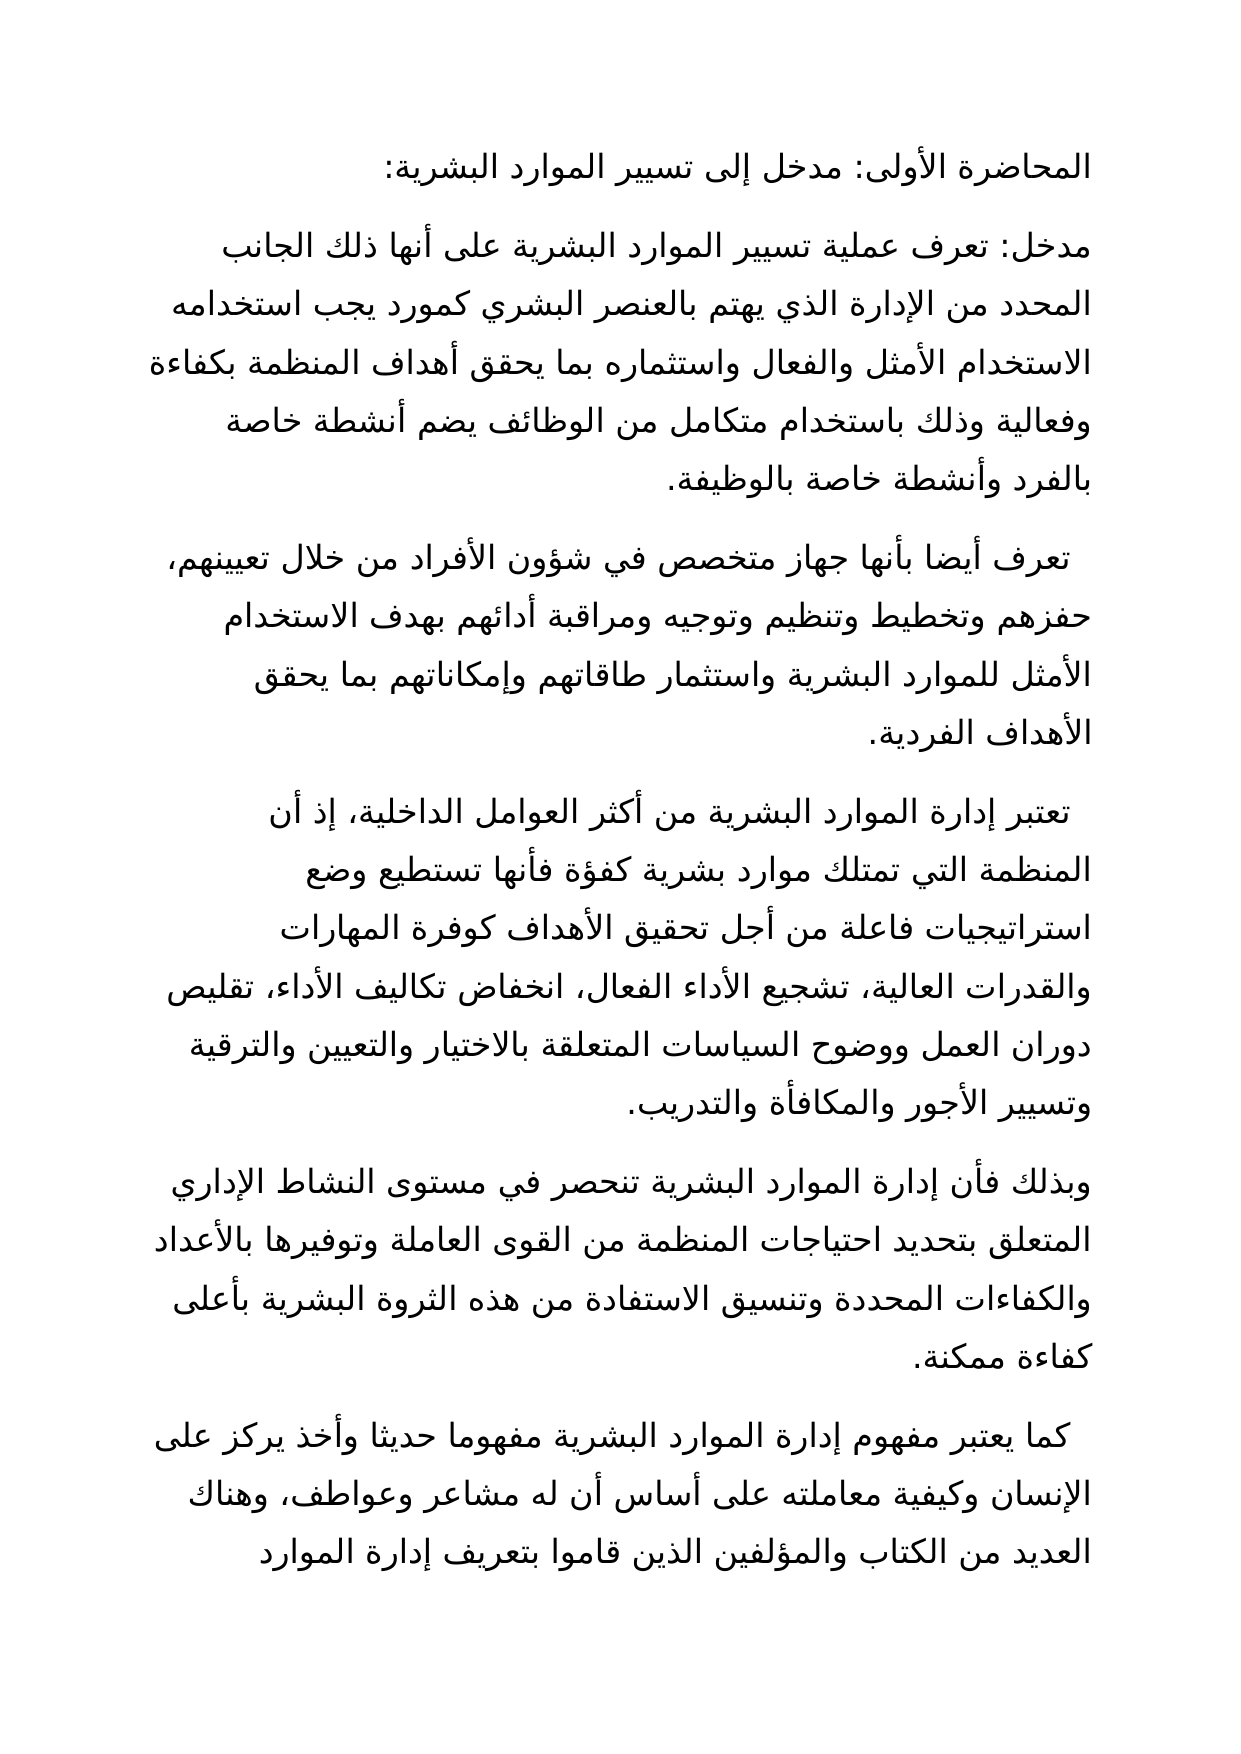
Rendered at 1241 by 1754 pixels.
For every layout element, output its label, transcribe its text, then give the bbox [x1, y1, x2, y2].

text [148, 1416, 1093, 1572]
text مدخل: تعرف عملية تسيير الموارد البشرية على أنها ذلك الجانب المحدد من الإدارة الذي يهتم بالعنصر البشري كمورد يجب استخدامه الاستخدام الأمثل والفعال واستثماره بما يحقق أهداف المنظمة بكفاءة وفعالية وذلك باستخدام متكامل من الوظائف يضم أنشطة خاصة بالفرد وأنشطة خاصة بالوظيفة. [148, 227, 1093, 498]
text المحاضرة الأولى: مدخل إلى تسيير الموارد البشرية: [148, 148, 1093, 186]
text تعرف أيضا بأنها جهاز متخصص في شؤون الأفراد من خلال تعيينهم، حفزهم وتخطيط وتنظيم وتوجيه ومراقبة أدائهم بهدف الاستخدام الأمثل للموارد البشرية واستثمار طاقاتهم وإمكاناتهم بما يحقق الأهداف الفردية. [148, 539, 1093, 752]
text وبذلك فأن إدارة الموارد البشرية تنحصر في مستوى النشاط الإداري المتعلق بتحديد احتياجات المنظمة من القوى العاملة وتوفيرها بالأعداد والكفاءات المحددة وتنسيق الاستفادة من هذه الثروة البشرية بأعلى كفاءة ممكنة. [148, 1163, 1093, 1376]
text تعتبر إدارة الموارد البشرية من أكثر العوامل الداخلية، إذ أن المنظمة التي تمتلك موارد بشرية كفؤة فأنها تستطيع وضع استراتيجيات فاعلة من أجل تحقيق الأهداف كوفرة المهارات والقدرات العالية، تشجيع الأداء الفعال، انخفاض تكاليف الأداء، تقليص دوران العمل ووضوح السياسات المتعلقة بالاختيار والتعيين والترقية وتسيير الأجور والمكافأة والتدريب. [148, 792, 1093, 1122]
